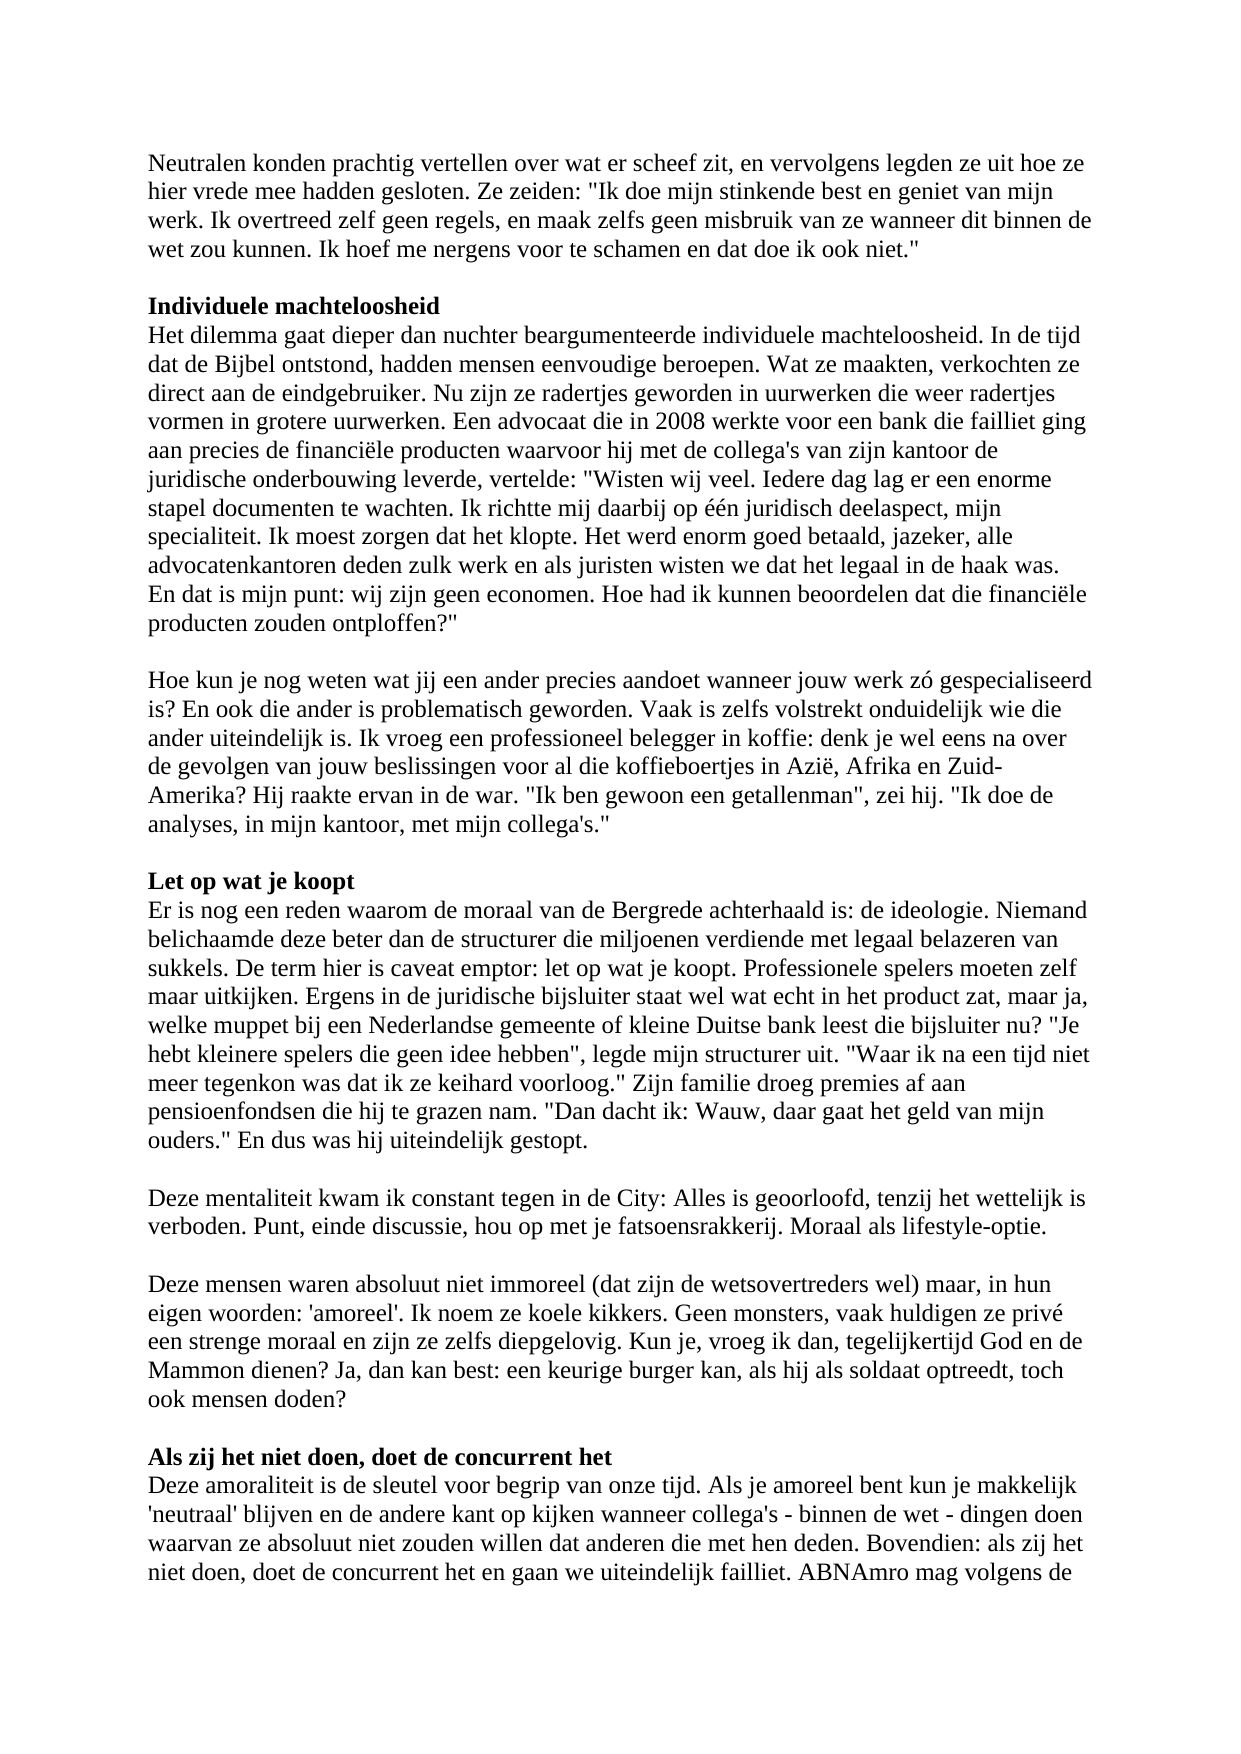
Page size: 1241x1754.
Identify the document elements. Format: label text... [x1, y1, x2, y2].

text Neutralen konden prachtig vertellen over wat er scheef zit, en vervolgens legden ze uit hoe ze hier vrede mee hadden gesloten. Ze zeiden: "Ik doe mijn stinkende best en geniet van mijn werk. Ik overtreed zelf geen regels, en maak zelfs geen misbruik van ze wanneer dit binnen de wet zou kunnen. Ik hoef me nergens voor te schamen en dat doe ik ook niet." Individuele machteloosheid Het dilemma gaat dieper dan nuchter beargumenteerde individuele machteloosheid. In de tijd dat de Bijbel ontstond, hadden mensen eenvoudige beroepen. Wat ze maakten, verkochten ze direct aan de eindgebruiker. Nu zijn ze radertjes geworden in uurwerken die weer radertjes vormen in grotere uurwerken. Een advocaat die in 2008 werkte voor een bank die failliet ging aan precies de financiële producten waarvoor hij met de collega's van zijn kantoor de juridische onderbouwing leverde, vertelde: "Wisten wij veel. Iedere dag lag er een enorme stapel documenten te wachten. Ik richtte mij daarbij op één juridisch deelaspect, mijn specialiteit. Ik moest zorgen dat het klopte. Het werd enorm goed betaald, jazeker, alle advocatenkantoren deden zulk werk en als juristen wisten we dat het legaal in de haak was. En dat is mijn punt: wij zijn geen economen. Hoe had ik kunnen beoordelen dat die financiële producten zouden ontploffen?" Hoe kun je nog weten wat jij een ander precies aandoet wanneer jouw werk zó gespecialiseerd is? En ook die ander is problematisch geworden. Vaak is zelfs volstrekt onduidelijk wie die ander uiteindelijk is. Ik vroeg een professioneel belegger in koffie: denk je wel eens na over de gevolgen van jouw beslissingen voor al die koffieboertjes in Azië, Afrika en Zuid-Amerika? Hij raakte ervan in de war. "Ik ben gewoon een getallenman", zei hij. "Ik doe de analyses, in mijn kantoor, met mijn collega's." Let op wat je koopt Er is nog een reden waarom de moraal van de Bergrede achterhaald is: de ideologie. Niemand belichaamde deze beter dan de structurer die miljoenen verdiende met legaal belazeren van sukkels. De term hier is caveat emptor: let op wat je koopt. Professionele spelers moeten zelf maar uitkijken. Ergens in de juridische bijsluiter staat wel wat echt in het product zat, maar ja, welke muppet bij een Nederlandse gemeente of kleine Duitse bank leest die bijsluiter nu? "Je hebt kleinere spelers die geen idee hebben", legde mijn structurer uit. "Waar ik na een tijd niet meer tegenkon was dat ik ze keihard voorloog." Zijn familie droeg premies af aan pensioenfondsen die hij te grazen nam. "Dan dacht ik: Wauw, daar gaat het geld van mijn ouders." En dus was hij uiteindelijk gestopt. Deze mentaliteit kwam ik constant tegen in de City: Alles is geoorloofd, tenzij het wettelijk is verboden. Punt, einde discussie, hou op met je fatsoensrakkerij. Moraal als lifestyle-optie. Deze mensen waren absoluut niet immoreel (dat zijn de wetsovertreders wel) maar, in hun eigen woorden: 'amoreel'. Ik noem ze koele kikkers. Geen monsters, vaak huldigen ze privé een strenge moraal en zijn ze zelfs diepgelovig. Kun je, vroeg ik dan, tegelijkertijd God en de Mammon dienen? Ja, dan kan best: een keurige burger kan, als hij als soldaat optreedt, toch ook mensen doden? [148, 148, 1093, 1413]
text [148, 1442, 1093, 1586]
